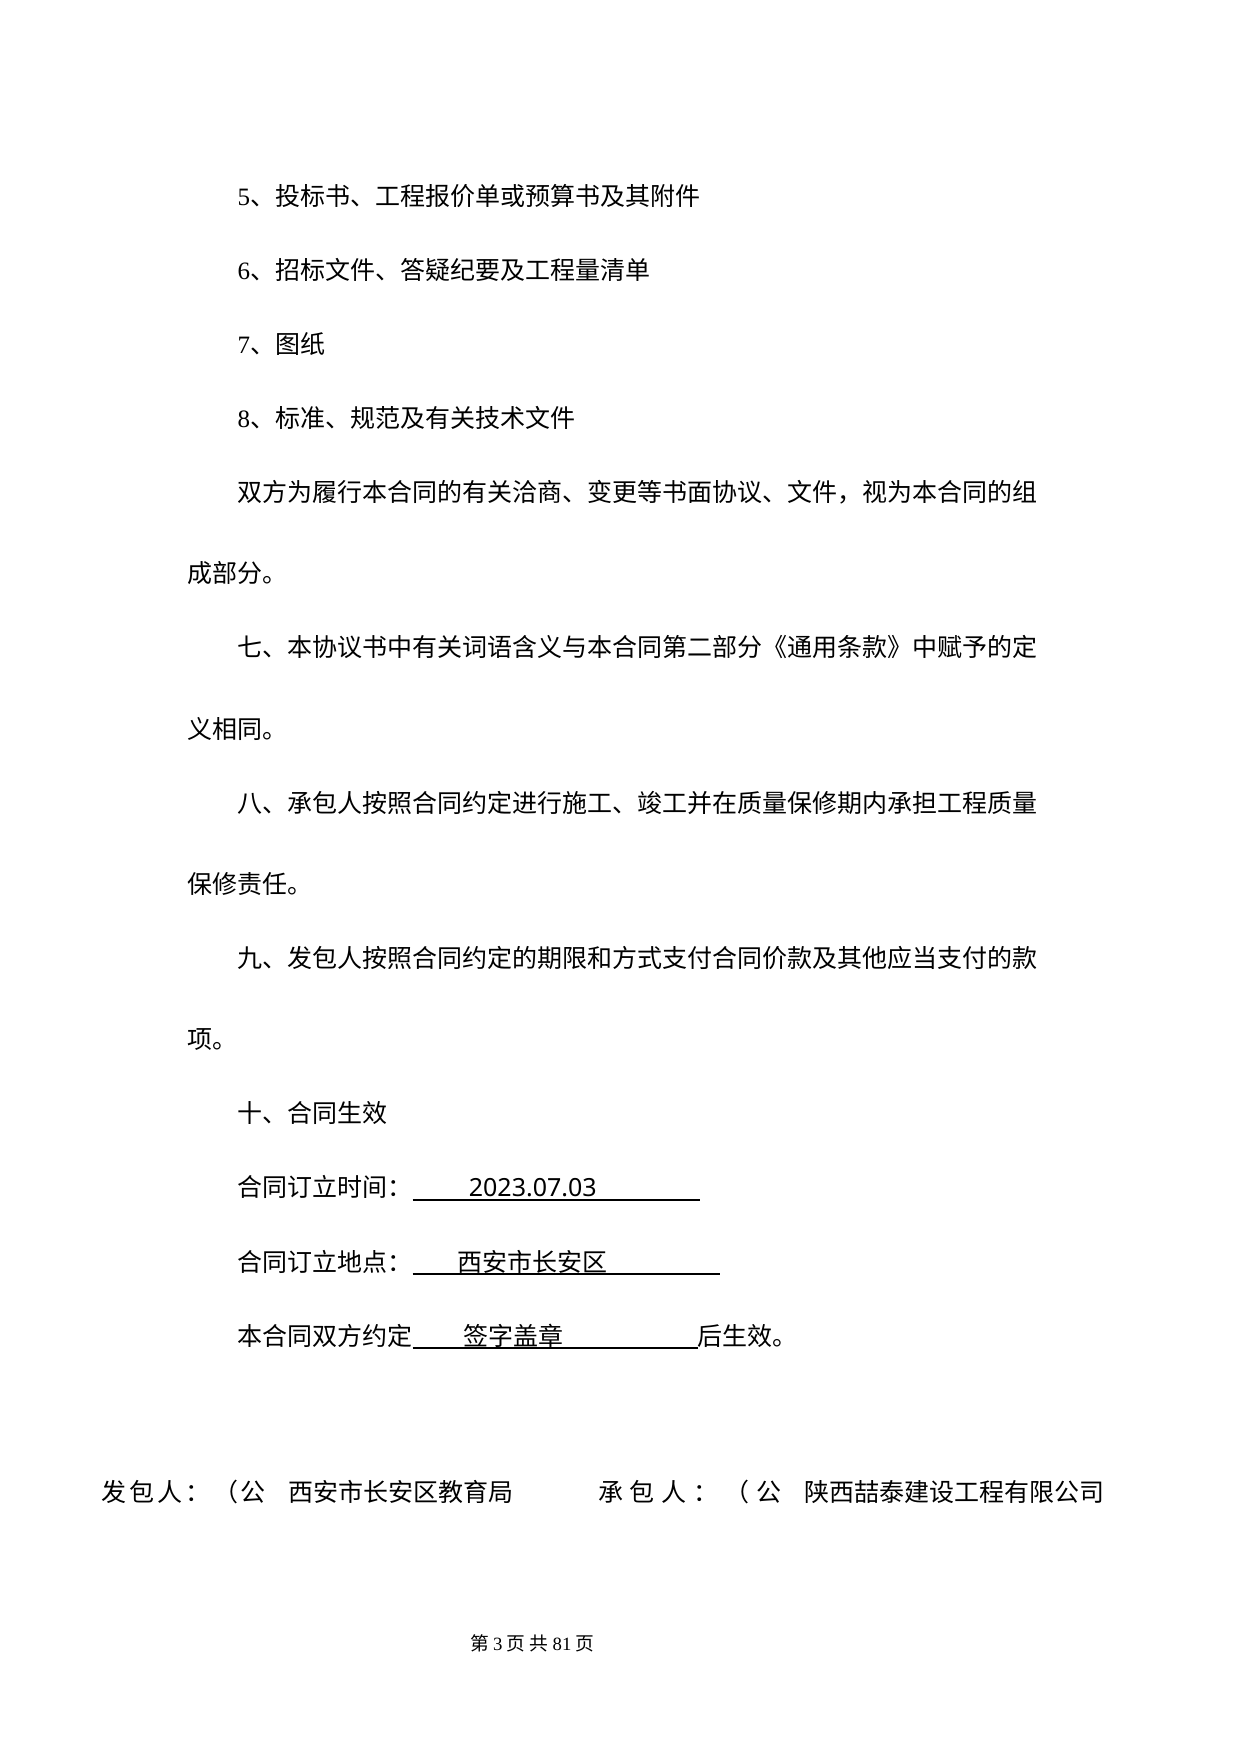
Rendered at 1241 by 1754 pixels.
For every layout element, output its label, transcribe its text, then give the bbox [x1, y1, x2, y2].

text 本合同双方约定 签字盖章 后生效。 [187, 1302, 1053, 1367]
text 双方为履行本合同的有关洽商、变更等书面协议、文件，视为本合同的组成部分。 [187, 458, 1053, 604]
table_header 承包人：（公章） [587, 1458, 793, 1535]
text 8、标准、规范及有关技术文件 [187, 384, 1053, 449]
text 七、本协议书中有关词语含义与本合同第二部分《通用条款》中赋予的定义相同。 [187, 613, 1053, 760]
text 5、投标书、工程报价单或预算书及其附件 [187, 162, 1053, 227]
text 十、合同生效 [187, 1079, 1053, 1144]
table_header 陕西喆泰建设工程有限公司 [793, 1458, 1150, 1535]
text 7、图纸 [187, 310, 1053, 375]
text 合同订立地点： 西安市长安区 [187, 1228, 1053, 1293]
table_header 西安市长安区教育局 [277, 1458, 587, 1535]
text 八、承包人按照合同约定进行施工、竣工并在质量保修期内承担工程质量保修责任。 [187, 769, 1053, 915]
table_header 发包人：（公章） [90, 1458, 277, 1535]
text 九、发包人按照合同约定的期限和方式支付合同价款及其他应当支付的款项。 [187, 924, 1053, 1070]
text 6、招标文件、答疑纪要及工程量清单 [187, 236, 1053, 301]
text 合同订立时间： 2023.07.03 [187, 1153, 1053, 1218]
